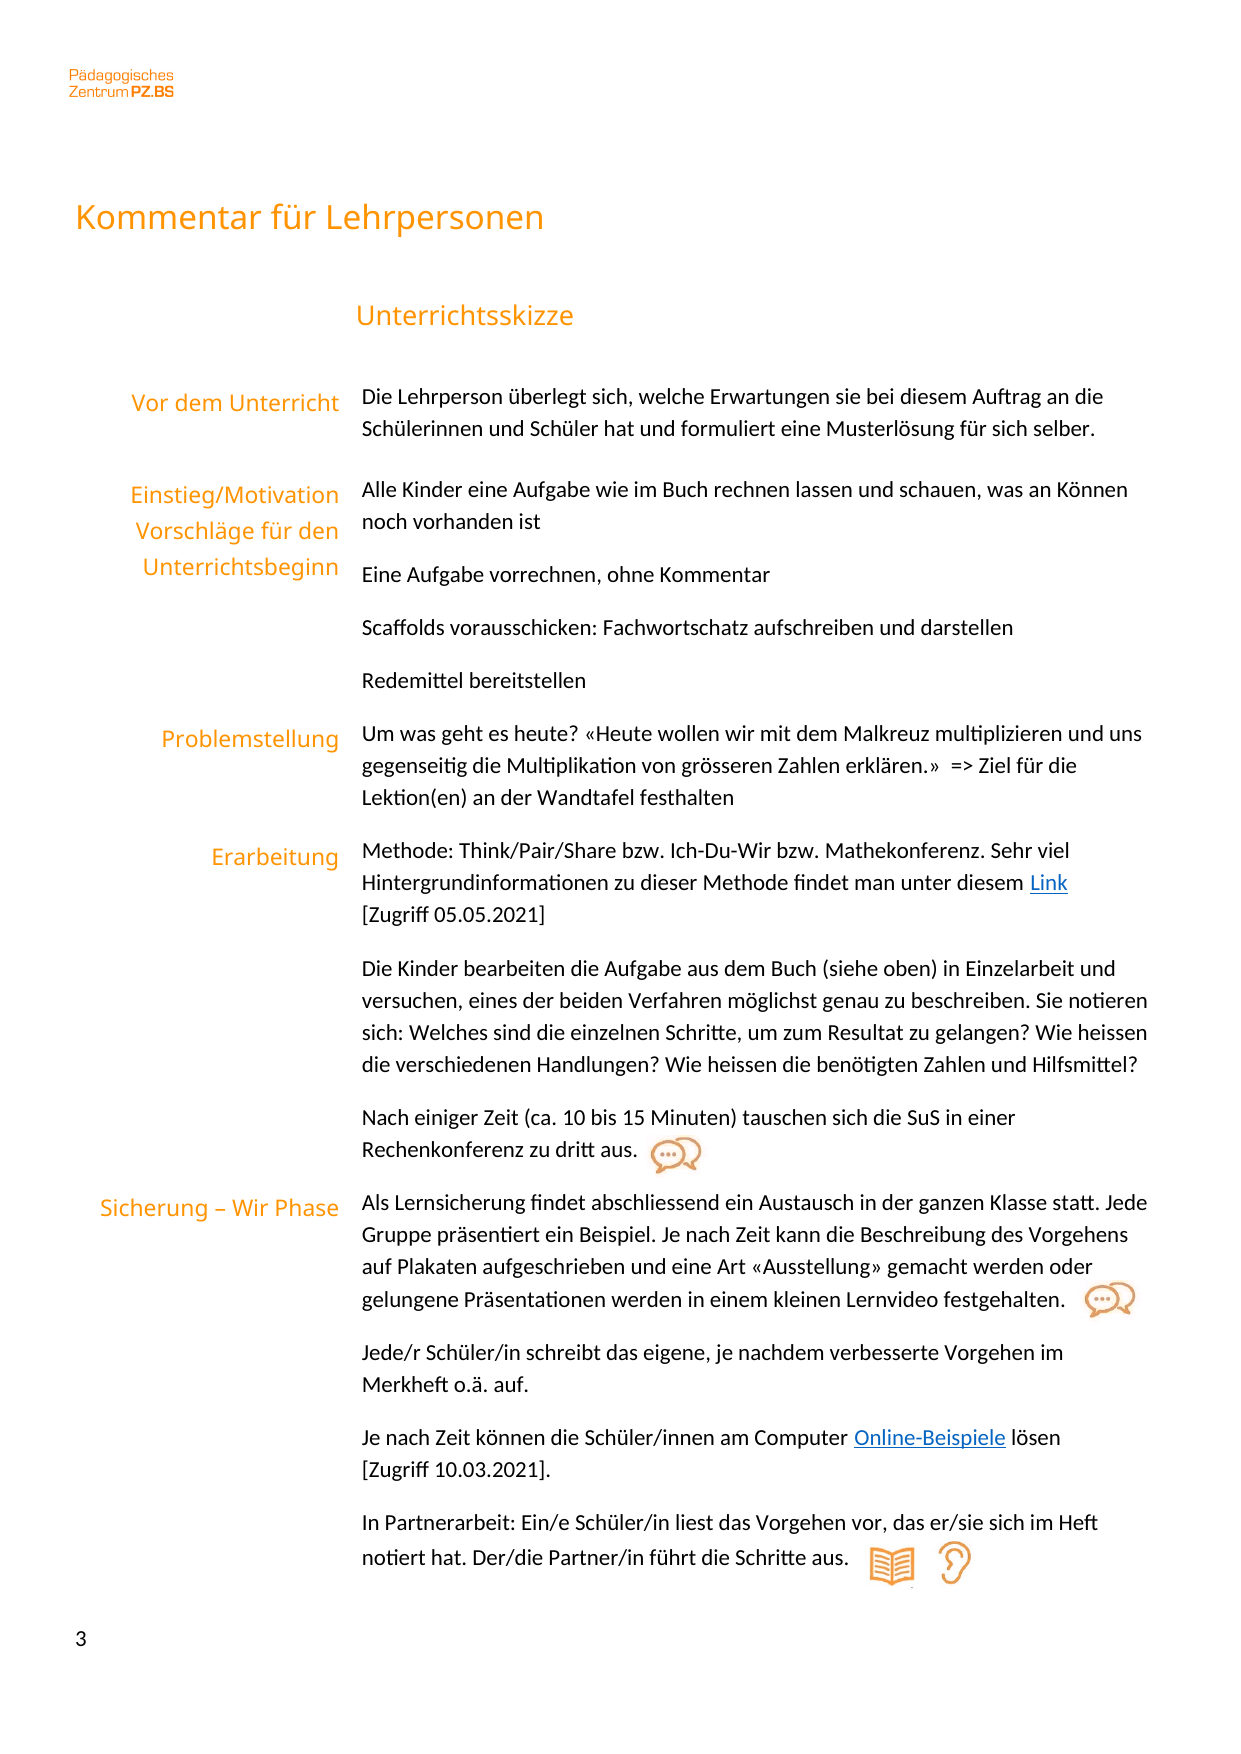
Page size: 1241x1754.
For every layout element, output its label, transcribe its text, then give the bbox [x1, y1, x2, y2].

table_header Vor dem Unterricht [75, 383, 350, 475]
table_cell Einstieg/Motivation Vorschläge für den Unterrichtsbeginn [75, 475, 350, 719]
table_header Die Lehrperson überlegt sich, welche Erwartungen sie bei diesem Auftrag an die Schülerinnen und Schüler hat und formuliert eine Musterlösung für sich selber. [350, 383, 1164, 475]
table_cell Problemstellung [75, 719, 350, 836]
table_cell Erarbeitung [75, 836, 350, 1188]
table_cell Methode: Think/Pair/Share bzw. Ich-Du-Wir bzw. Mathekonferenz. Sehr viel Hintergrundinformationen zu dieser Methode findet man unter diesem Link [Zugriff 05.05.2021] Die Kinder bearbeiten die Aufgabe aus dem Buch (siehe oben) in Einzelarbeit und versuchen, eines der beiden Verfahren möglichst genau zu beschreiben. Sie notieren sich: Welches sind die einzelnen Schritte, um zum Resultat zu gelangen? Wie heissen die verschiedenen Handlungen? Wie heissen die benötigten Zahlen und Hilfsmittel? Nach einiger Zeit (ca. 10 bis 15 Minuten) tauschen sich die SuS in einer Rechenkonferenz zu dritt aus. [350, 836, 1164, 1188]
table_cell Als Lernsicherung findet abschliessend ein Austausch in der ganzen Klasse statt. Jede Gruppe präsentiert ein Beispiel. Je nach Zeit kann die Beschreibung des Vorgehens auf Plakaten aufgeschrieben und eine Art «Ausstellung» gemacht werden oder gelungene Präsentationen werden in einem kleinen Lernvideo festgehalten. Jede/r Schüler/in schreibt das eigene, je nachdem verbesserte Vorgehen im Merkheft o.ä. auf. Je nach Zeit können die Schüler/innen am Computer Online-Beispiele lösen [Zugriff 10.03.2021]. In Partnerarbeit: Ein/e Schüler/in liest das Vorgehen vor, das er/sie sich im Heft notiert hat. Der/die Partner/in führt die Schritte aus. [350, 1188, 1164, 1597]
picture [69, 69, 174, 97]
table_cell Alle Kinder eine Aufgabe wie im Buch rechnen lassen und schauen, was an Können noch vorhanden ist Eine Aufgabe vorrechnen, ohne Kommentar Scaffolds vorausschicken: Fachwortschatz aufschreiben und darstellen Redemittel bereitstellen [350, 475, 1164, 719]
subtitle Unterrichtsskizze [296, 297, 1165, 333]
table_cell Sicherung – Wir Phase [75, 1188, 350, 1597]
table_cell Um was geht es heute? «Heute wollen wir mit dem Malkreuz multiplizieren und uns gegenseitig die Multiplikation von grösseren Zahlen erklären.» => Ziel für die Lektion(en) an der Wandtafel festhalten [350, 719, 1164, 836]
subtitle Kommentar für Lehrpersonen [75, 194, 1165, 239]
